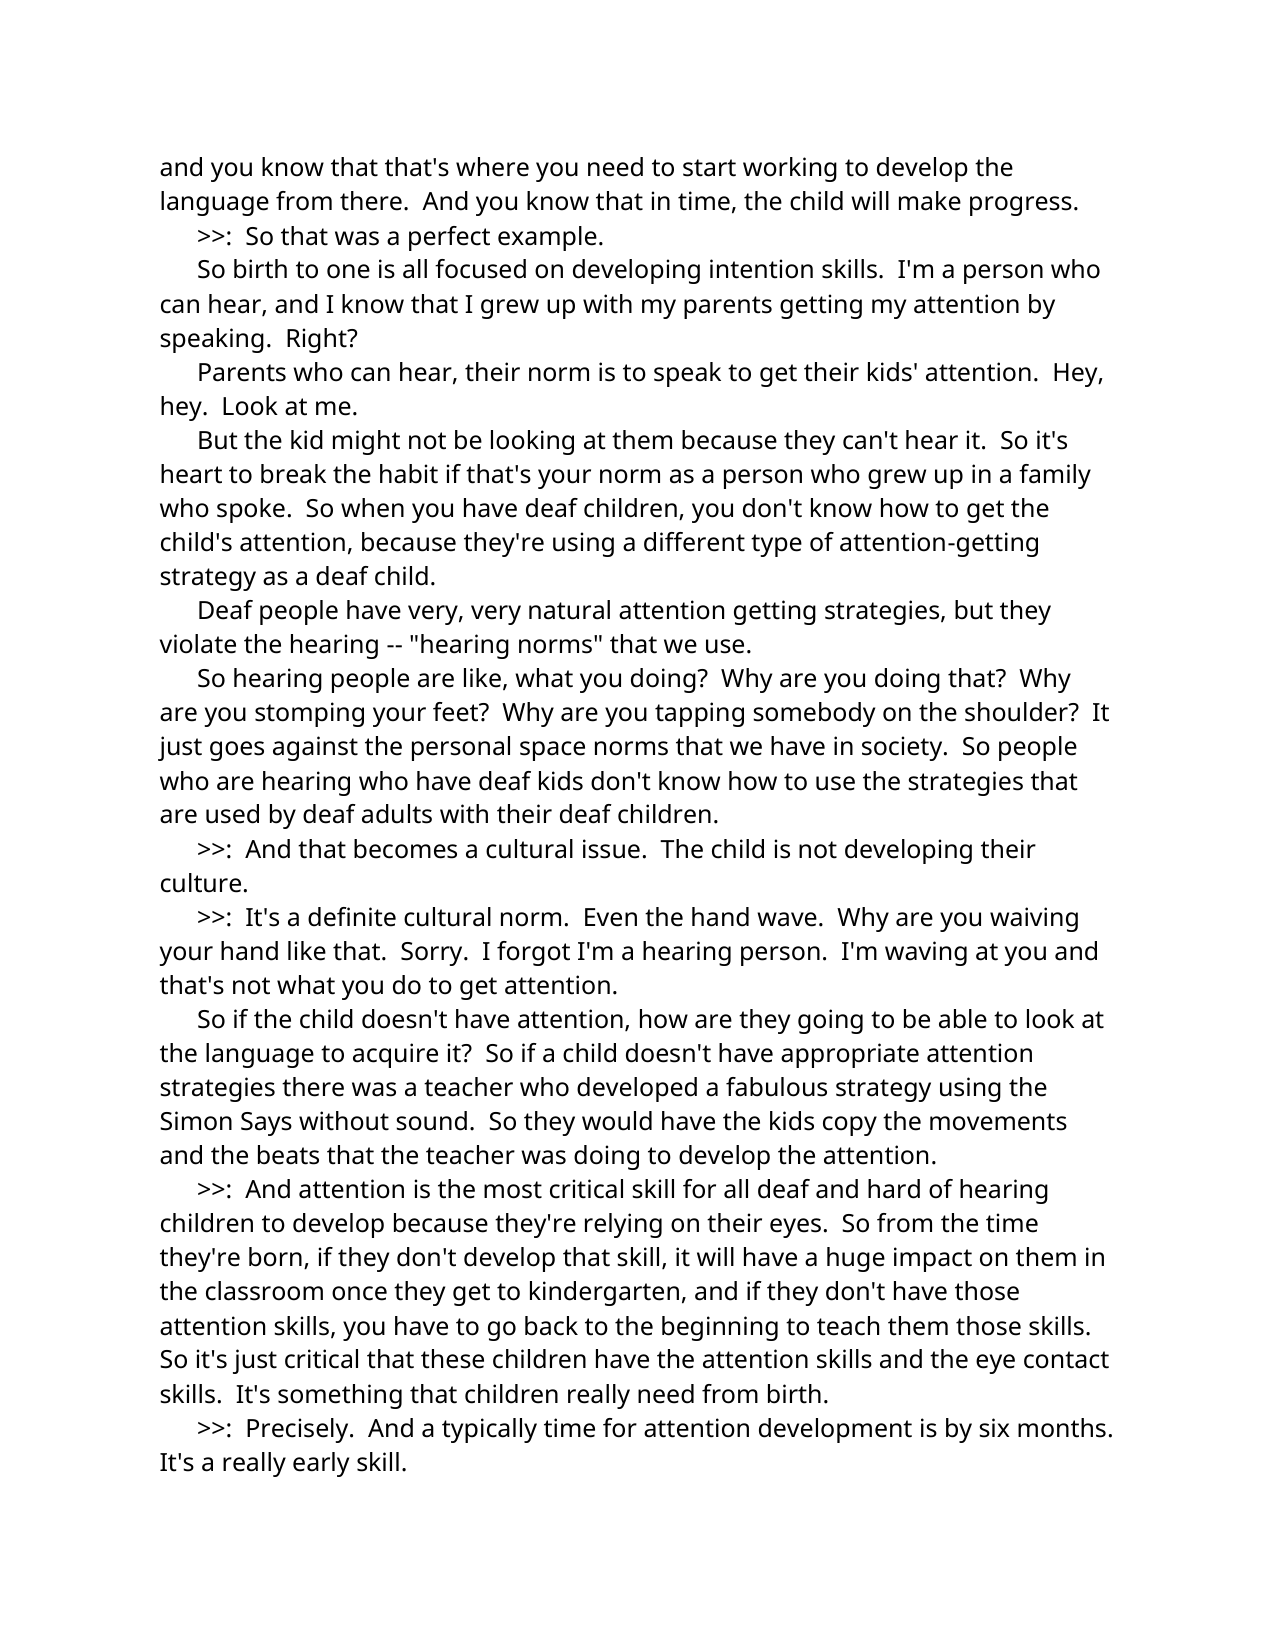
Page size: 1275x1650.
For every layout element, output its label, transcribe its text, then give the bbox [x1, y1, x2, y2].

text But the kid might not be looking at them because they can't hear it. So it's heart to break the habit if that's your norm as a person who grew up in a family who spoke. So when you have deaf children, you don't know how to get the child's attention, because they're using a different type of attention-getting strategy as a deaf child. [159, 422, 1116, 593]
text So birth to one is all focused on developing intention skills. I'm a person who can hear, and I know that I grew up with my parents getting my attention by speaking. Right? [159, 252, 1116, 354]
text >>: And attention is the most critical skill for all deaf and hard of hearing children to develop because they're relying on their eyes. So from the time they're born, if they don't develop that skill, it will have a huge impact on them in the classroom once they get to kindergarten, and if they don't have those attention skills, you have to go back to the beginning to teach them those skills. So it's just critical that these children have the attention skills and the eye contact skills. It's something that children really need from birth. [159, 1172, 1116, 1410]
text >>: It's a definite cultural norm. Even the hand wave. Why are you waiving your hand like that. Sorry. I forgot I'm a hearing person. I'm waving at you and that's not what you do to get attention. [159, 899, 1116, 1002]
text So hearing people are like, what you doing? Why are you doing that? Why are you stomping your feet? Why are you tapping somebody on the shoulder? It just goes against the personal space norms that we have in society. So people who are hearing who have deaf kids don't know how to use the strategies that are used by deaf adults with their deaf children. [159, 661, 1116, 831]
text Parents who can hear, their norm is to speak to get their kids' attention. Hey, hey. Look at me. [159, 354, 1116, 422]
text >>: Precisely. And a typically time for attention development is by six months. It's a really early skill. [159, 1410, 1116, 1478]
text >>: And that becomes a cultural issue. The child is not developing their culture. [159, 831, 1116, 899]
text >>: So that was a perfect example. [159, 218, 1116, 252]
text Deaf people have very, very natural attention getting strategies, but they violate the hearing -- "hearing norms" that we use. [159, 593, 1116, 661]
text So if the child doesn't have attention, how are they going to be able to look at the language to acquire it? So if a child doesn't have appropriate attention strategies there was a teacher who developed a fabulous strategy using the Simon Says without sound. So they would have the kids copy the movements and the beats that the teacher was doing to develop the attention. [159, 1002, 1116, 1172]
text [159, 150, 1116, 218]
